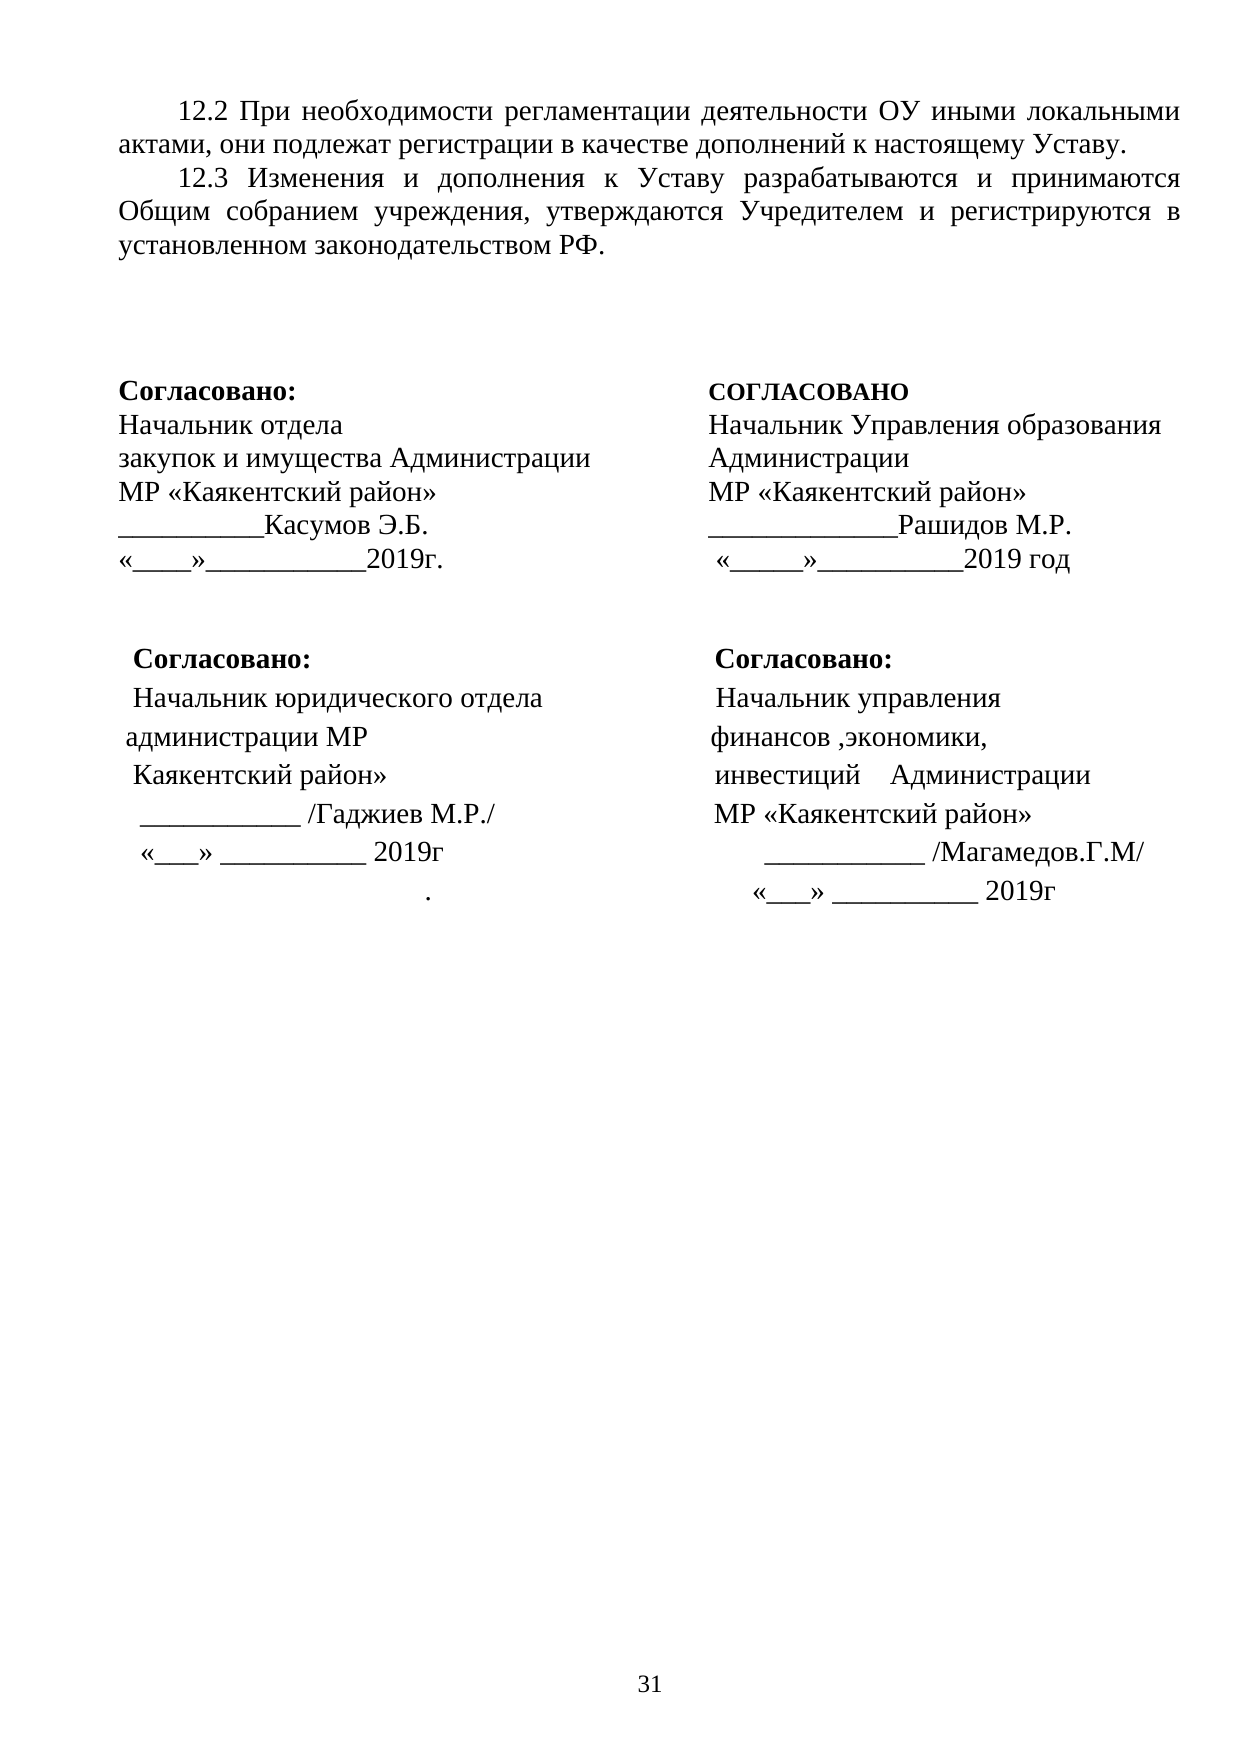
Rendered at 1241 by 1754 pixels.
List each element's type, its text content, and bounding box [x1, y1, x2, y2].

text Начальник юридического отдела Начальник управления [118, 680, 1181, 714]
text МР «Каякентский район» МР «Каякентский район» [118, 474, 1181, 507]
text Каякентский район» инвестиций Администрации [118, 757, 1181, 791]
text «___» __________ 2019г ___________ /Магамедов.Г.М/ [118, 834, 1181, 868]
text 12.3 Изменения и дополнения к Уставу разрабатываются и принимаются Общим собранием учреждения, утверждаются Учредителем и регистрируются в установленном законодательством РФ. [118, 160, 1181, 260]
text . «___» __________ 2019г [118, 873, 1181, 906]
text ___________ /Гаджиев М.Р./ МР «Каякентский район» [118, 796, 1181, 829]
text Согласовано: Согласовано: [118, 642, 1181, 675]
text администрации МР финансов ,экономики, [118, 719, 1181, 752]
text __________Касумов Э.Б. _____________Рашидов М.Р. [118, 507, 1181, 541]
text закупок и имущества Администрации Администрации [118, 440, 1181, 474]
text «____»___________2019г. «_____»__________2019 год [118, 541, 1181, 574]
text 12.2 При необходимости регламентации деятельности ОУ иными локальными актами, они подлежат регистрации в качестве дополнений к настоящему Уставу. [118, 93, 1181, 160]
text Согласовано: СОГЛАСОВАНО [118, 373, 1181, 407]
text Начальник отдела Начальник Управления образования [118, 407, 1181, 440]
